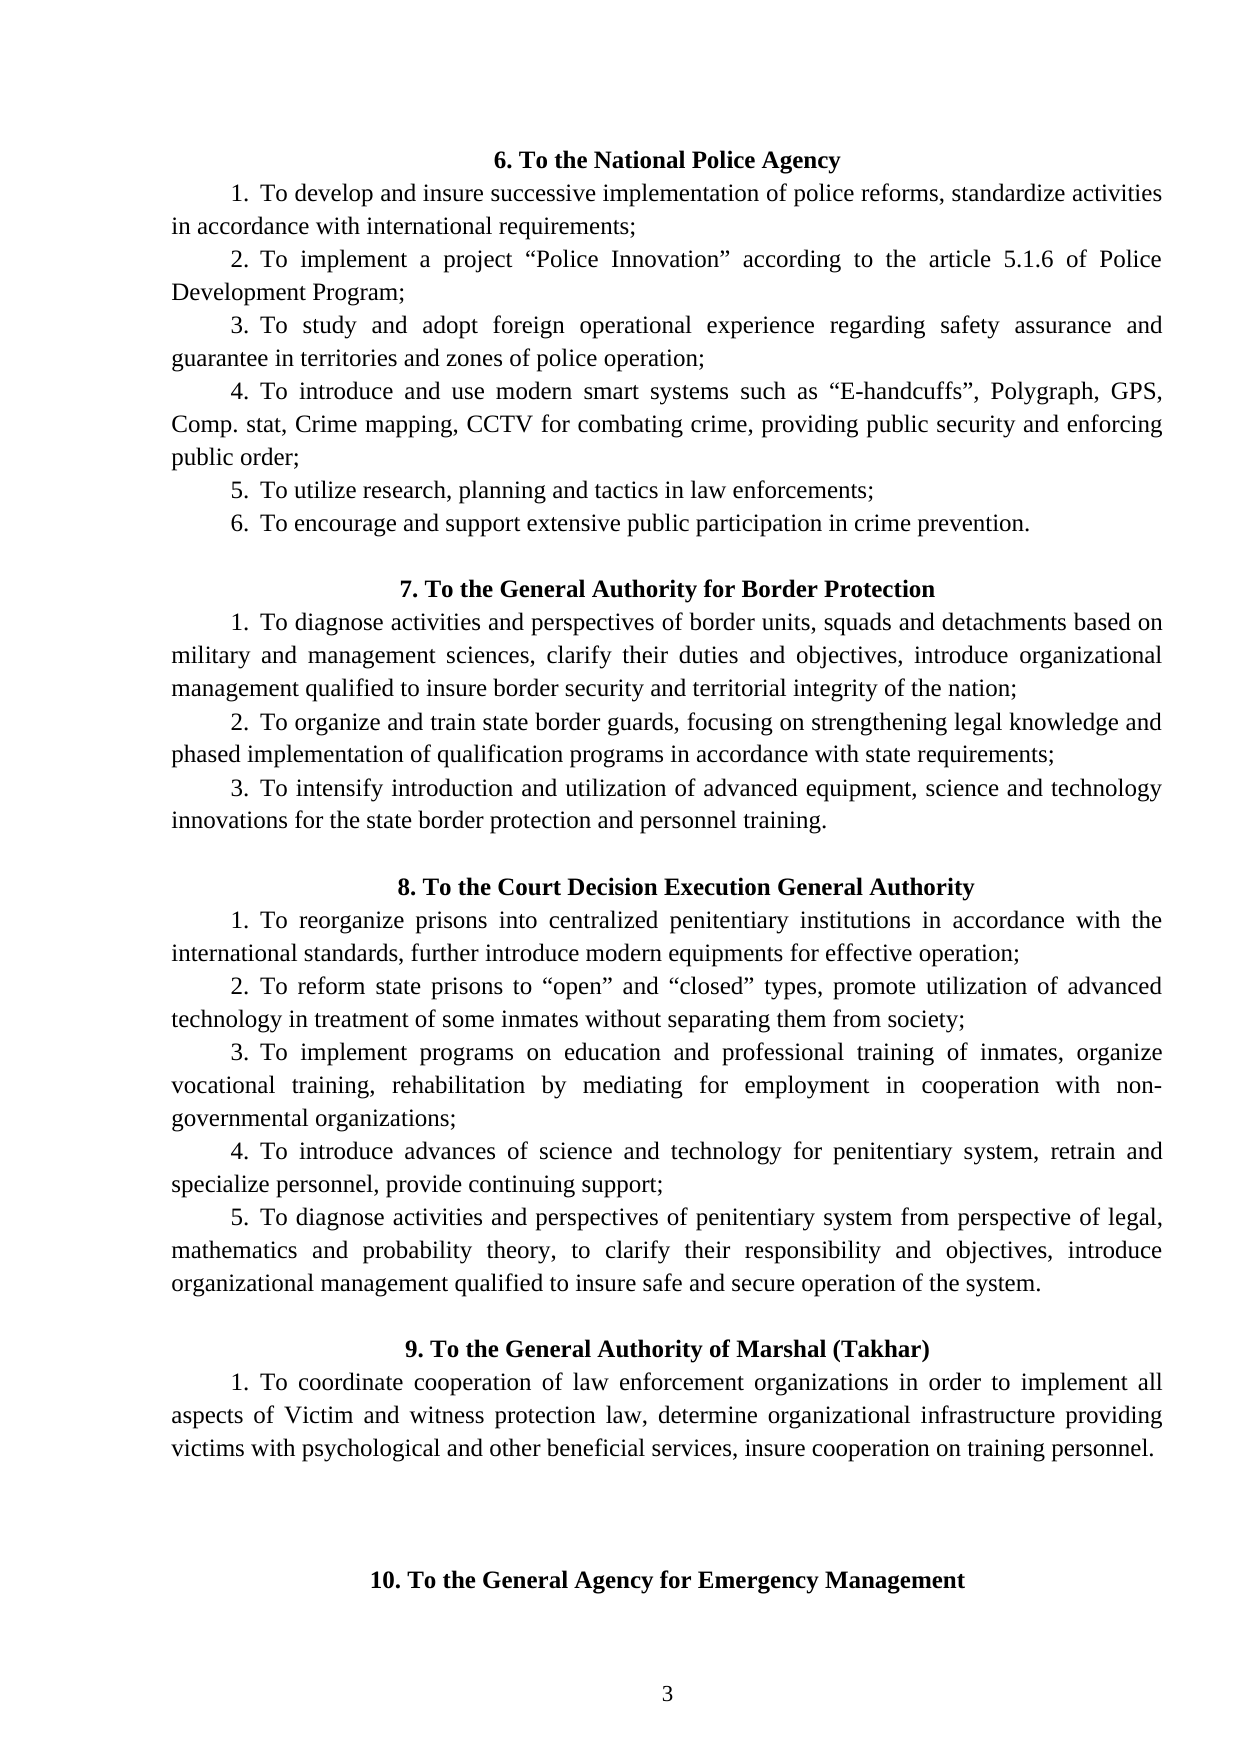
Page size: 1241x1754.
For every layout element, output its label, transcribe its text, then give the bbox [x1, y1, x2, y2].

text 8. To the Court Decision Execution General Authority [209, 872, 1163, 900]
text 10. To the General Agency for Emergency Management [171, 1565, 1163, 1594]
list To reform state prisons to “open” and “closed” types, promote utilization of advanced technology in treatment of some inmates without separating them from society; [171, 971, 1163, 1032]
list To diagnose activities and perspectives of penitentiary system from perspective of legal, mathematics and probability theory, to clarify their responsibility and objectives, introduce organizational management qualified to insure safe and secure operation of the system. [171, 1202, 1163, 1297]
list To study and adopt foreign operational experience regarding safety assurance and guarantee in territories and zones of police operation; [171, 310, 1163, 372]
list To reorganize prisons into centralized penitentiary institutions in accordance with the international standards, further introduce modern equipments for effective operation; [171, 905, 1163, 966]
list To utilize research, planning and tactics in law enforcements; [171, 475, 1163, 504]
list 9. To the General Authority of Marshal (Takhar) [171, 1334, 1163, 1363]
list To introduce and use modern smart systems such as “E-handcuffs”, Polygraph, GPS, Comp. stat, Crime mapping, CCTV for combating crime, providing public security and enforcing public order; [171, 376, 1163, 471]
list To intensify introduction and utilization of advanced equipment, science and technology innovations for the state border protection and personnel training. [171, 773, 1163, 834]
text 6. To the National Police Agency [171, 145, 1163, 174]
list To organize and train state border guards, focusing on strengthening legal knowledge and phased implementation of qualification programs in accordance with state requirements; [171, 707, 1163, 768]
list To implement a project “Police Innovation” according to the article 5.1.6 of Police Development Program; [171, 244, 1163, 306]
list To develop and insure successive implementation of police reforms, standardize activities in accordance with international requirements; [171, 178, 1163, 240]
list To diagnose activities and perspectives of border units, squads and detachments based on military and management sciences, clarify their duties and objectives, introduce organizational management qualified to insure border security and territorial integrity of the nation; [171, 607, 1163, 702]
list To coordinate cooperation of law enforcement organizations in order to implement all aspects of Victim and witness protection law, determine organizational infrastructure providing victims with psychological and other beneficial services, insure cooperation on training personnel. [171, 1367, 1163, 1462]
list To implement programs on education and professional training of inmates, organize vocational training, rehabilitation by mediating for employment in cooperation with non-governmental organizations; [171, 1037, 1163, 1132]
text 7. To the General Authority for Border Protection [171, 574, 1163, 603]
list To encourage and support extensive public participation in crime prevention. [171, 508, 1163, 537]
list To introduce advances of science and technology for penitentiary system, retrain and specialize personnel, provide continuing support; [171, 1136, 1163, 1198]
